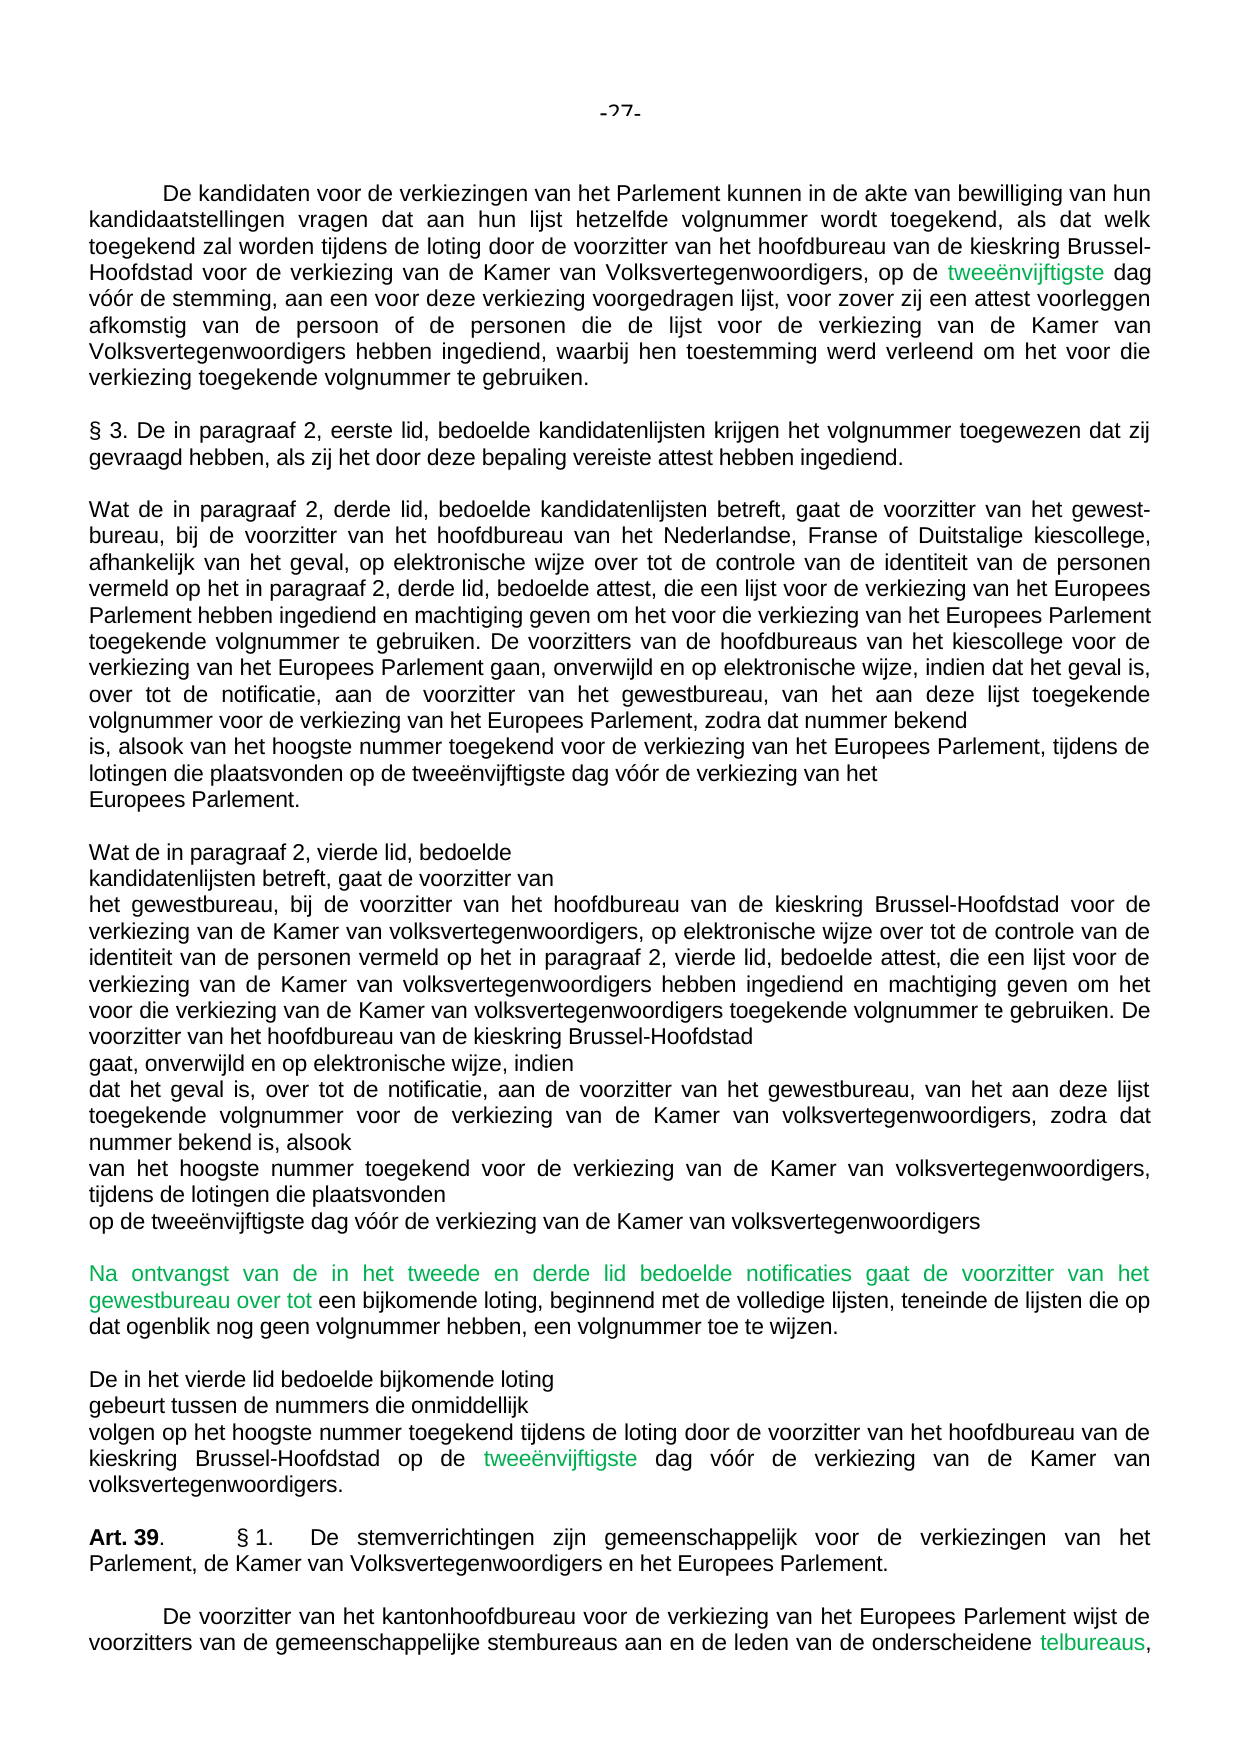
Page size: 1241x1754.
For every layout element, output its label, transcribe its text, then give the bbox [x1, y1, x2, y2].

text Art. 39. § 1. De stemverrichtingen zijn gemeenschappelijk voor de verkiezingen van het Parlement, de Kamer van Volksvertegenwoordigers en het Europees Parlement. [89, 1524, 1152, 1577]
text De kandidaten voor de verkiezingen van het Parlement kunnen in de akte van bewilliging van hun kandidaatstellingen vragen dat aan hun lijst hetzelfde volgnummer wordt toegekend, als dat welk toegekend zal worden tijdens de loting door de voorzitter van het hoofdbureau van de kieskring Brussel-Hoofdstad voor de verkiezing van de Kamer van Volksvertegenwoordigers, op de tweeënvijftigste dag vóór de stemming, aan een voor deze verkiezing voorgedragen lijst, voor zover zij een attest voorleggen afkomstig van de persoon of de personen die de lijst voor de verkiezing van de Kamer van Volksvertegenwoordigers hebben ingediend, waarbij hen toestemming werd verleend om het voor die verkiezing toegekende volgnummer te gebruiken. [89, 180, 1152, 391]
text op de tweeënvijftigste dag vóór de verkiezing van de Kamer van volksvertegenwoordigers [89, 1208, 1152, 1234]
text Wat de in paragraaf 2, derde lid, bedoelde kandidatenlijsten betreft, gaat de voorzitter van het gewest-bureau, bij de voorzitter van het hoofdbureau van het Nederlandse, Franse of Duitstalige kiescollege, afhankelijk van het geval, op elektronische wijze over tot de controle van de identiteit van de personen vermeld op het in paragraaf 2, derde lid, bedoelde attest, die een lijst voor de verkiezing van het Europees Parlement hebben ingediend en machtiging geven om het voor die verkiezing van het Europees Parlement toegekende volgnummer te gebruiken. De voorzitters van de hoofdbureaus van het kiescollege voor de verkiezing van het Europees Parlement gaan, onverwijld en op elektronische wijze, indien dat het geval is, over tot de notificatie, aan de voorzitter van het gewestbureau, van het aan deze lijst toegekende volgnummer voor de verkiezing van het Europees Parlement, zodra dat nummer bekend [89, 496, 1152, 733]
text van het hoogste nummer toegekend voor de verkiezing van de Kamer van volksvertegenwoordigers, tijdens de lotingen die plaatsvonden [89, 1155, 1152, 1208]
text gebeurt tussen de nummers die onmiddellijk [89, 1392, 1152, 1418]
text Wat de in paragraaf 2, vierde lid, bedoelde [89, 839, 1152, 865]
text het gewestbureau, bij de voorzitter van het hoofdbureau van de kieskring Brussel-Hoofdstad voor de verkiezing van de Kamer van volksvertegenwoordigers, op elektronische wijze over tot de controle van de identiteit van de personen vermeld op het in paragraaf 2, vierde lid, bedoelde attest, die een lijst voor de verkiezing van de Kamer van volksvertegenwoordigers hebben ingediend en machtiging geven om het voor die verkiezing van de Kamer van volksvertegenwoordigers toegekende volgnummer te gebruiken. De voorzitter van het hoofdbureau van de kieskring Brussel-Hoofdstad [89, 891, 1152, 1049]
text De in het vierde lid bedoelde bijkomende loting [89, 1366, 1152, 1392]
text Europees Parlement. [89, 786, 1152, 812]
text gaat, onverwijld en op elektronische wijze, indien [89, 1049, 1152, 1076]
text dat het geval is, over tot de notificatie, aan de voorzitter van het gewestbureau, van het aan deze lijst toegekende volgnummer voor de verkiezing van de Kamer van volksvertegenwoordigers, zodra dat nummer bekend is, alsook [89, 1076, 1152, 1155]
text is, alsook van het hoogste nummer toegekend voor de verkiezing van het Europees Parlement, tijdens de lotingen die plaatsvonden op de tweeënvijftigste dag vóór de verkiezing van het [89, 733, 1152, 786]
text kandidatenlijsten betreft, gaat de voorzitter van [89, 865, 1152, 891]
text Na ontvangst van de in het tweede en derde lid bedoelde notificaties gaat de voorzitter van het gewestbureau over tot een bijkomende loting, beginnend met de volledige lijsten, teneinde de lijsten die op dat ogenblik nog geen volgnummer hebben, een volgnummer toe te wijzen. [89, 1260, 1152, 1339]
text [89, 1603, 1152, 1656]
text § 3. De in paragraaf 2, eerste lid, bedoelde kandidatenlijsten krijgen het volgnummer toegewezen dat zij gevraagd hebben, als zij het door deze bepaling vereiste attest hebben ingediend. [89, 417, 1152, 470]
text volgen op het hoogste nummer toegekend tijdens de loting door de voorzitter van het hoofdbureau van de kieskring Brussel-Hoofdstad op de tweeënvijftigste dag vóór de verkiezing van de Kamer van volksvertegenwoordigers. [89, 1418, 1152, 1498]
